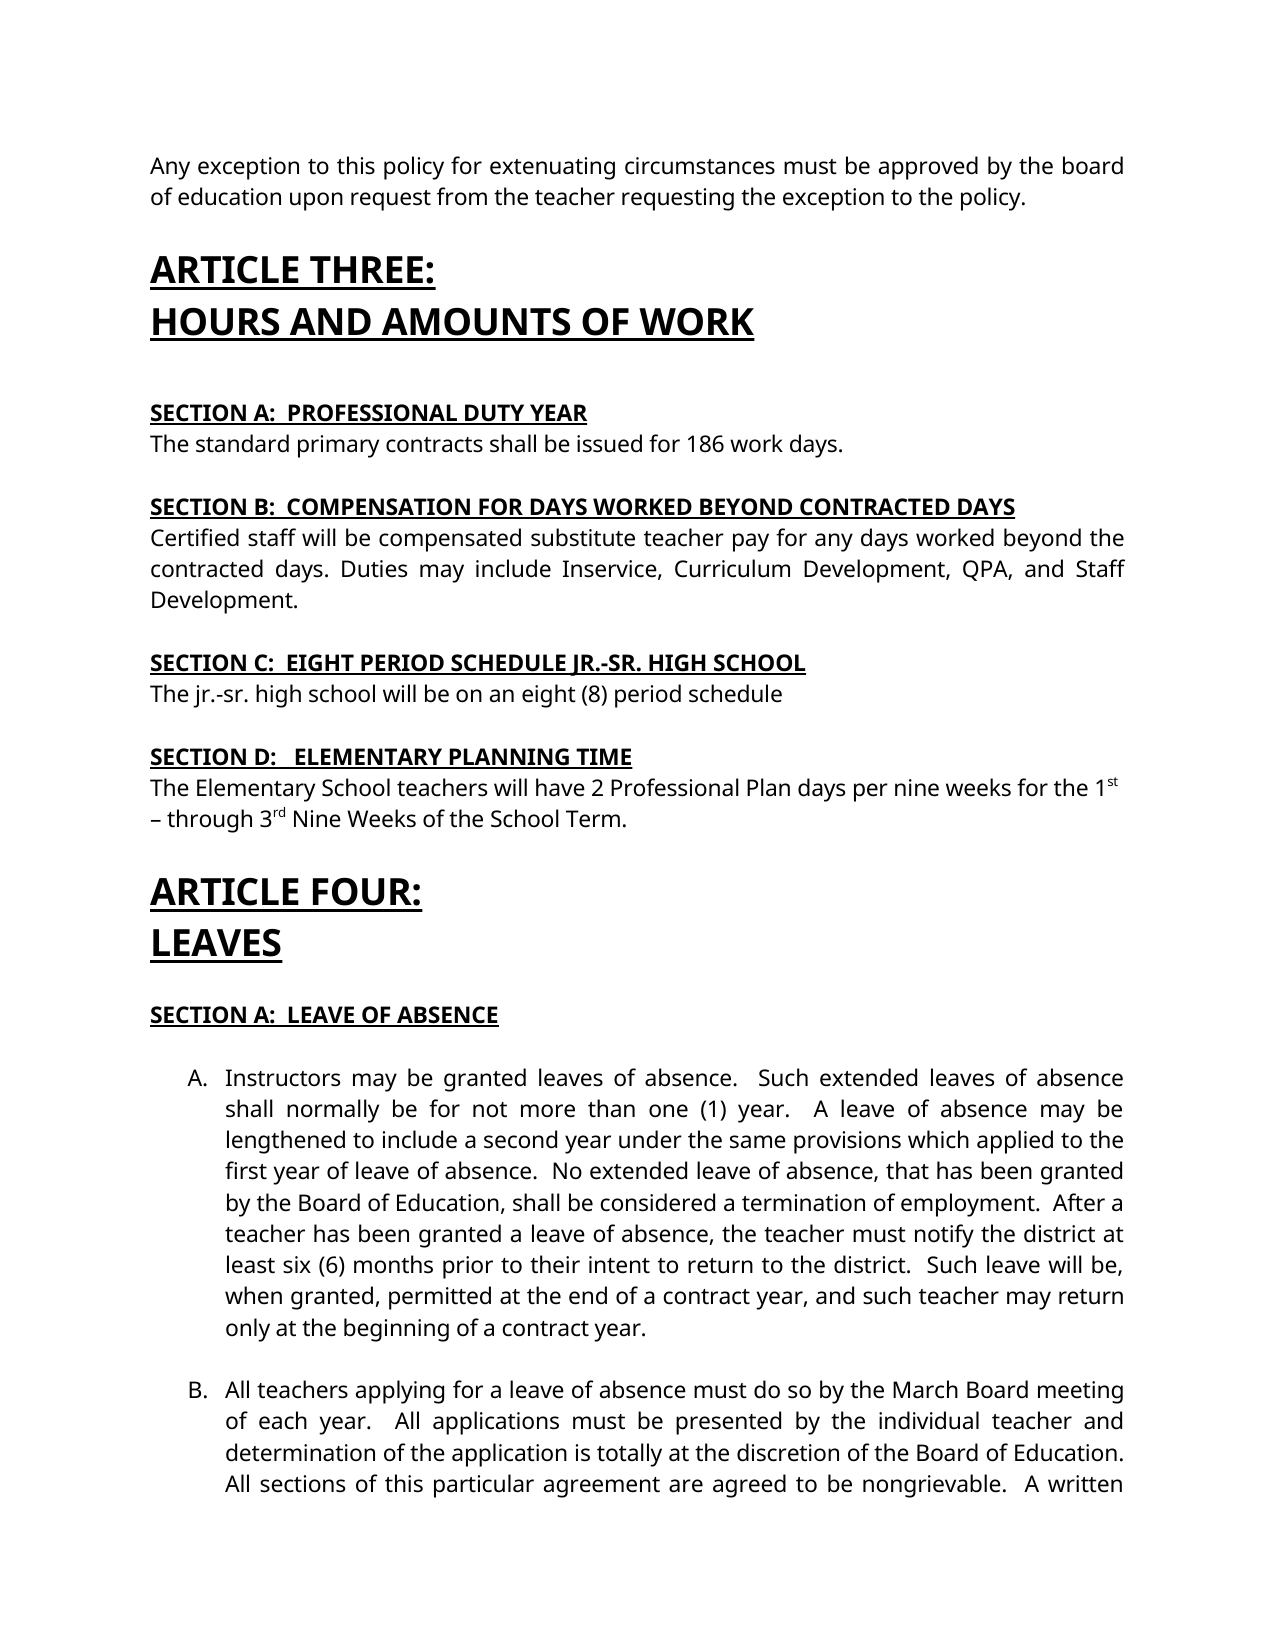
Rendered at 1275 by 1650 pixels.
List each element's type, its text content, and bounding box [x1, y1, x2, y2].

list Instructors may be granted leaves of absence. Such extended leaves of absence shall normally be for not more than one (1) year. A leave of absence may be lengthened to include a second year under the same provisions which applied to the first year of leave of absence. No extended leave of absence, that has been granted by the Board of Education, shall be considered a termination of employment. After a teacher has been granted a leave of absence, the teacher must notify the district at least six (6) months prior to their intent to return to the district. Such leave will be, when granted, permitted at the end of a contract year, and such teacher may return only at the beginning of a contract year. [187, 1061, 1125, 1343]
text The jr.-sr. high school will be on an eight (8) period schedule [150, 678, 1125, 709]
subtitle The Elementary School teachers will have 2 Professional Plan days per nine weeks for the 1st – through 3rd Nine Weeks of the School Term. [150, 772, 1125, 834]
text HOURS AND AMOUNTS OF WORK [150, 295, 1125, 346]
text ARTICLE THREE: [150, 244, 1125, 295]
subtitle SECTION D: ELEMENTARY PLANNING TIME [150, 741, 1125, 772]
text Any exception to this policy for extenuating circumstances must be approved by the board of education upon request from the teacher requesting the exception to the policy. [150, 150, 1125, 212]
text The standard primary contracts shall be issued for 186 work days. [150, 428, 1125, 459]
text Section A: Leave of Absence [150, 999, 1125, 1030]
text SECTION C: EIGHT PERIOD SCHEDULE JR.-SR. HIGH SCHOOL [150, 647, 1125, 678]
text ARTICLE FOUR: [150, 866, 1125, 917]
text SECTION A: PROFESSIONAL DUTY YEAR [150, 397, 1125, 428]
text Certified staff will be compensated substitute teacher pay for any days worked beyond the contracted days. Duties may include Inservice, Curriculum Development, QPA, and Staff Development. [150, 522, 1125, 616]
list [187, 1374, 1125, 1499]
text SECTION B: COMPENSATION FOR DAYS WORKED BEYOND CONTRACTED DAYS [150, 491, 1125, 522]
text LEAVES [150, 917, 1125, 968]
